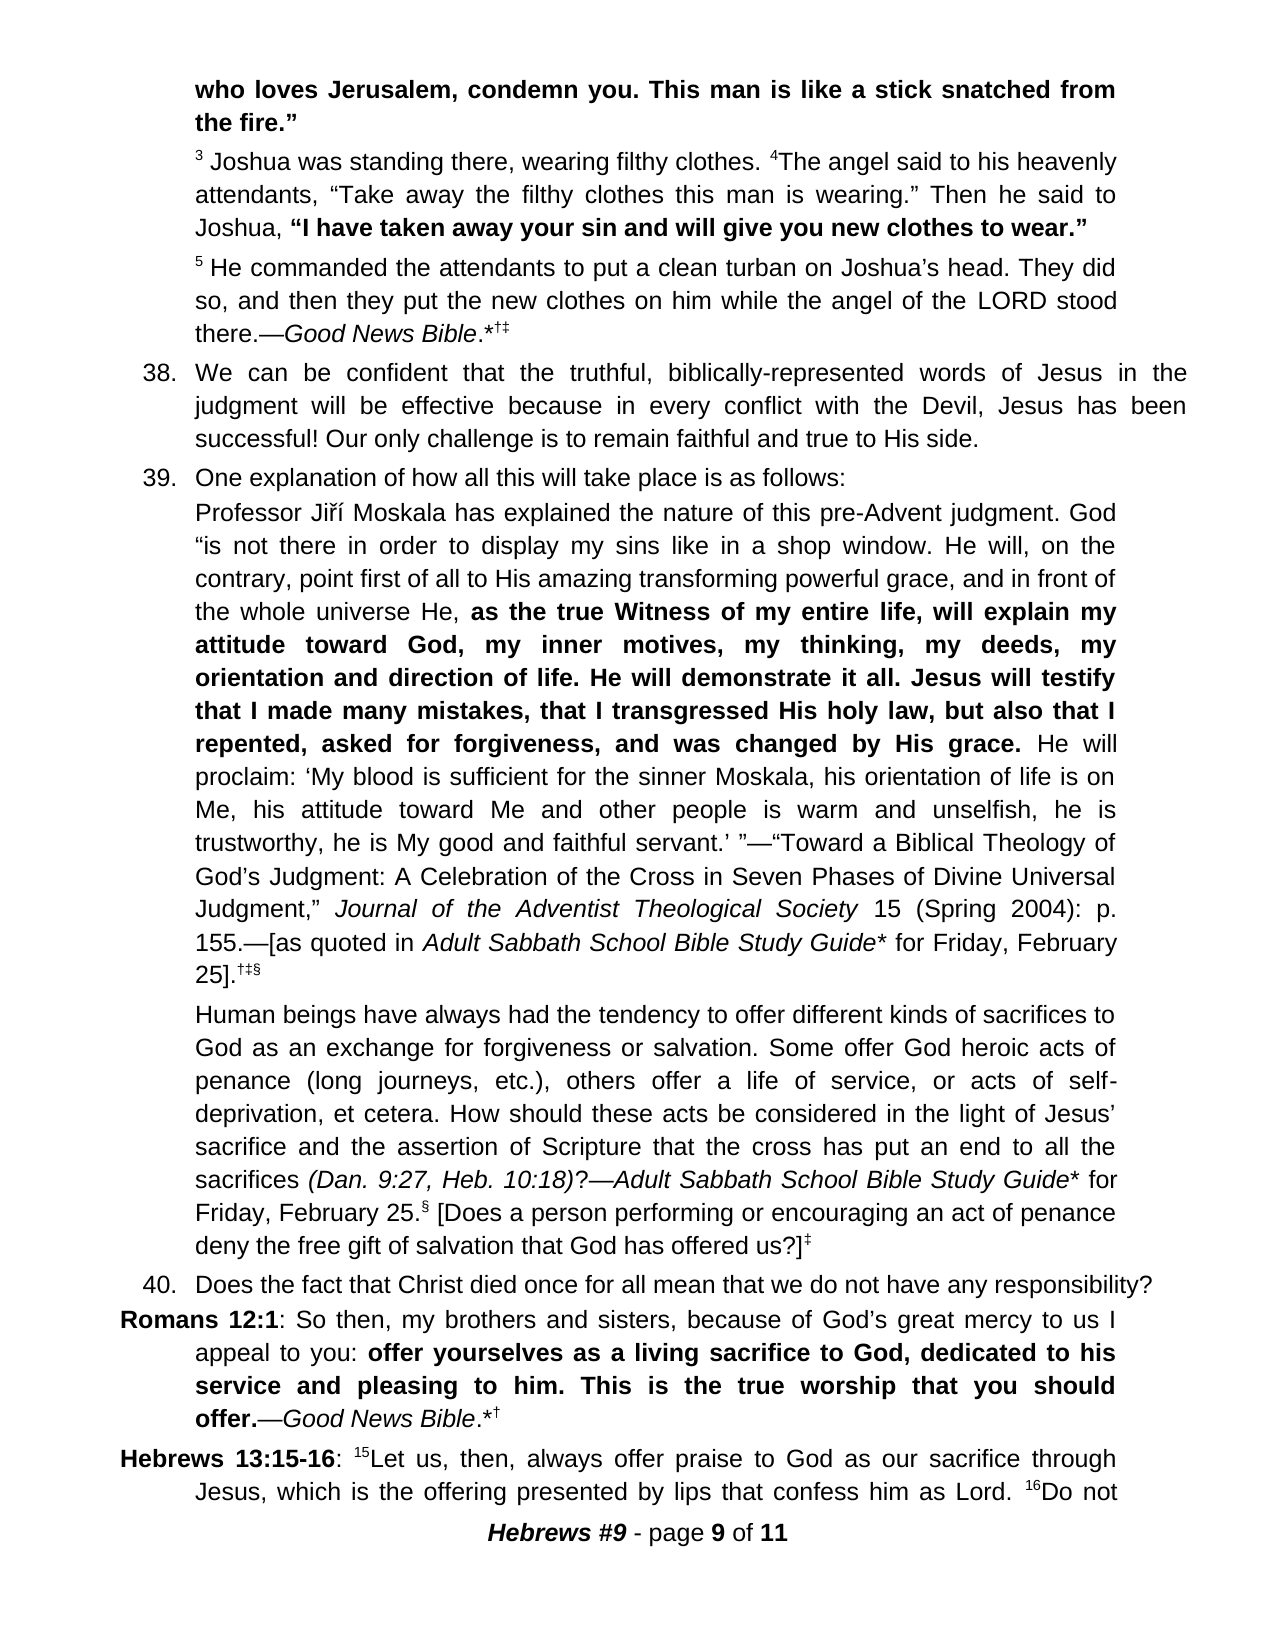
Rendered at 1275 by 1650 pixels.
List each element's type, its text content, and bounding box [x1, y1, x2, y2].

list Professor Jiří Moskala has explained the nature of this pre-Advent judgment. God “is not there in order to display my sins like in a shop window. He will, on the contrary, point first of all to His amazing transforming powerful grace, and in front of the whole universe He, as the true Witness of my entire life, will explain my attitude toward God, my inner motives, my thinking, my deeds, my orientation and direction of life. He will demonstrate it all. Jesus will testify that I made many mistakes, that I transgressed His holy law, but also that I repented, asked for forgiveness, and was changed by His grace. He will proclaim: ‘My blood is sufficient for the sinner Moskala, his orientation of life is on Me, his attitude toward Me and other people is warm and unselfish, he is trustworthy, he is My good and faithful servant.’ ”—“Toward a Biblical Theology of God’s Judgment: A Celebration of the Cross in Seven Phases of Divine Universal Judgment,” Journal of the Adventist Theological Society 15 (Spring 2004): p. 155.―[as quoted in Adult Sabbath School Bible Study Guide* for Friday, February 25].†‡§ [195, 498, 1117, 989]
list Romans 12:1: So then, my brothers and sisters, because of God’s great mercy to us I appeal to you: offer yourselves as a living sacrifice to God, dedicated to his service and pleasing to him. This is the true worship that you should offer.―Good News Bible.*† [120, 1305, 1117, 1433]
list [120, 75, 1117, 137]
list 5 He commanded the attendants to put a clean turban on Joshua’s head. They did so, and then they put the new clothes on him while the angel of the LORD stood there.―Good News Bible.*†‡ [195, 253, 1117, 347]
list We can be confident that the truthful, biblically-represented words of Jesus in the judgment will be effective because in every conflict with the Devil, Jesus has been successful! Our only challenge is to remain faithful and true to His side. [142, 358, 1189, 453]
list Does the fact that Christ died once for all mean that we do not have any responsibility? [142, 1270, 1189, 1299]
list One explanation of how all this will take place is as follows: [142, 463, 1189, 492]
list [120, 1443, 1117, 1505]
list 3 Joshua was standing there, wearing filthy clothes. 4The angel said to his heavenly attendants, “Take away the filthy clothes this man is wearing.” Then he said to Joshua, “I have taken away your sin and will give you new clothes to wear.” [195, 147, 1117, 242]
list Human beings have always had the tendency to offer different kinds of sacrifices to God as an exchange for forgiveness or salvation. Some offer God heroic acts of penance (long journeys, etc.), others offer a life of service, or acts of self­deprivation, et cetera. How should these acts be considered in the light of Jesus’ sacrifice and the assertion of Scripture that the cross has put an end to all the sacrifices (Dan. 9:27, Heb. 10:18)?―Adult Sabbath School Bible Study Guide* for Friday, February 25.§ [Does a person performing or encouraging an act of penance deny the free gift of salvation that God has offered us?]‡ [195, 1000, 1117, 1260]
